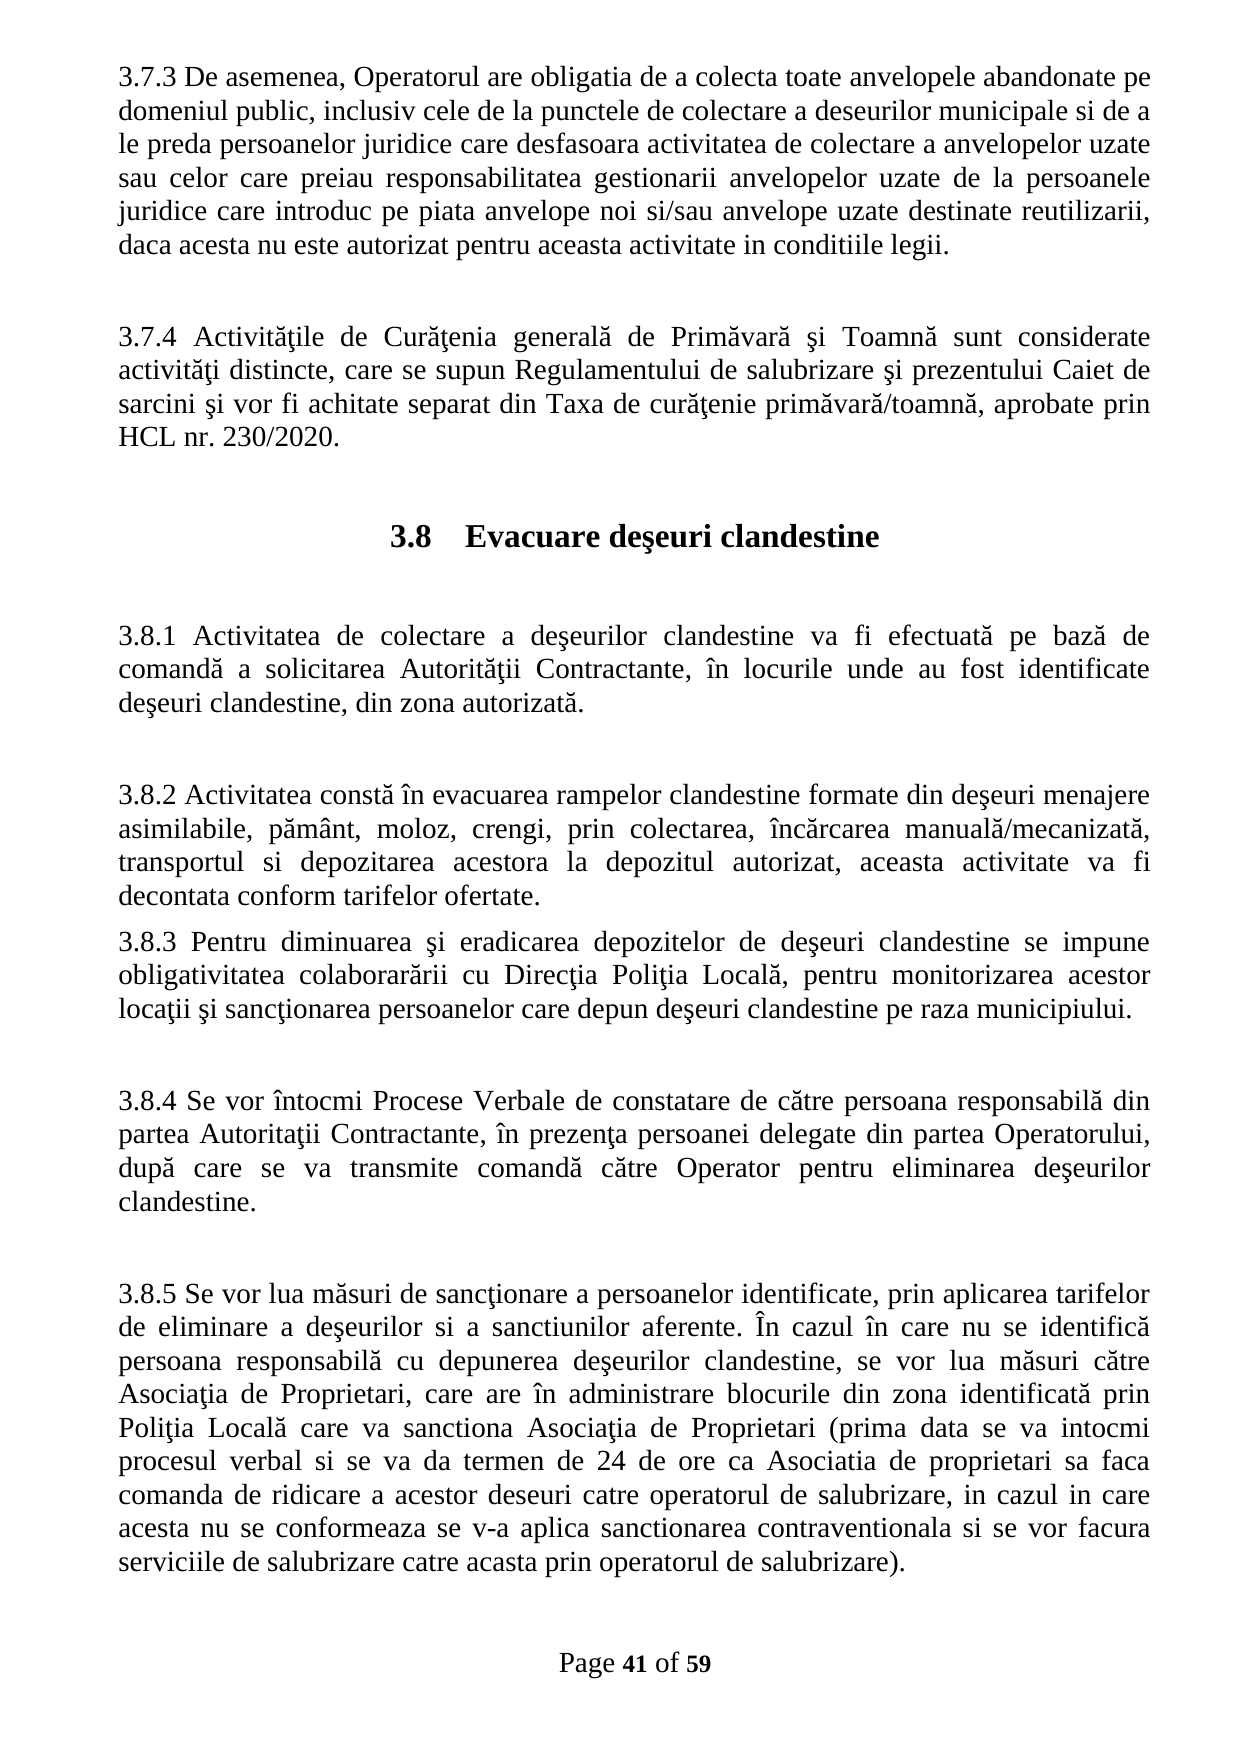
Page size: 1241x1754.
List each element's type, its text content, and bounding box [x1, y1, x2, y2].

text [118, 1435, 1152, 1636]
text 3.8 Evacuare deşeuri clandestine [118, 676, 1152, 714]
text 3.8.1 Activitatea de colectare a deşeurilor clandestine va fi efectuată pe bază de comandă a solicitarea Autorităţii Contractante, în locurile unde au fost identificate deşeuri clandestine, din zona autorizată. [118, 777, 1152, 878]
text 3.8.2 Activitatea constă în evacuarea rampelor clandestine formate din deşeuri menajere asimilabile, pământ, moloz, crengi, prin colectarea, încărcarea manuală/mecanizată, transportul si depozitarea acestora la depozitul autorizat, aceasta activitate va fi decontata conform tarifelor ofertate. [118, 936, 1152, 1071]
text 3.7.4 Activităţile de Curăţenia generală de Primăvară şi Toamnă sunt considerate activităţi distincte, care se supun Regulamentului de salubrizare şi prezentului Caiet de sarcini şi vor fi achitate separat din Taxa de curăţenie primăvară/toamnă, aprobate prin HCL nr. 230/2020. [118, 478, 1152, 612]
text 3.8.4 Se vor întocmi Procese Verbale de constatare de către persoana responsabilă din partea Autoritaţii Contractante, în prezenţa persoanei delegate din partea Operatorului, după care se va transmite comandă către Operator pentru eliminarea deşeurilor clandestine. [118, 1242, 1152, 1376]
text 3.7.3 De asemenea, Operatorul are obligatia de a colecta toate anvelopele abandonate pe domeniul public, inclusiv cele de la punctele de colectare a deseurilor municipale si de a le preda persoanelor juridice care desfasoara activitatea de colectare a anvelopelor uzate sau celor care preiau responsabilitatea gestionarii anvelopelor uzate de la persoanele juridice care introduc pe piata anvelope noi si/sau anvelope uzate destinate reutilizarii, daca acesta nu este autorizat pentru aceasta activitate in conditiile legii. [118, 218, 1152, 419]
text 3.8.3 Pentru diminuarea şi eradicarea depozitelor de deşeuri clandestine se impune obligativitatea colaborarării cu Direcţia Poliţia Locală, pentru monitorizarea acestor locaţii şi sancţionarea persoanelor care depun deşeuri clandestine pe raza municipiului. [118, 1083, 1152, 1184]
text 3.7.2 Plata pentru aceste servicii suplimentare nu va fi inclusă în contract, realizându-se suplimentar, folosindu-se preţurile unitare din fundamentarea tarifului si va fi achitată de catre organizatorul sau solicitantul serviciilor suplimentare. [118, 59, 1152, 160]
